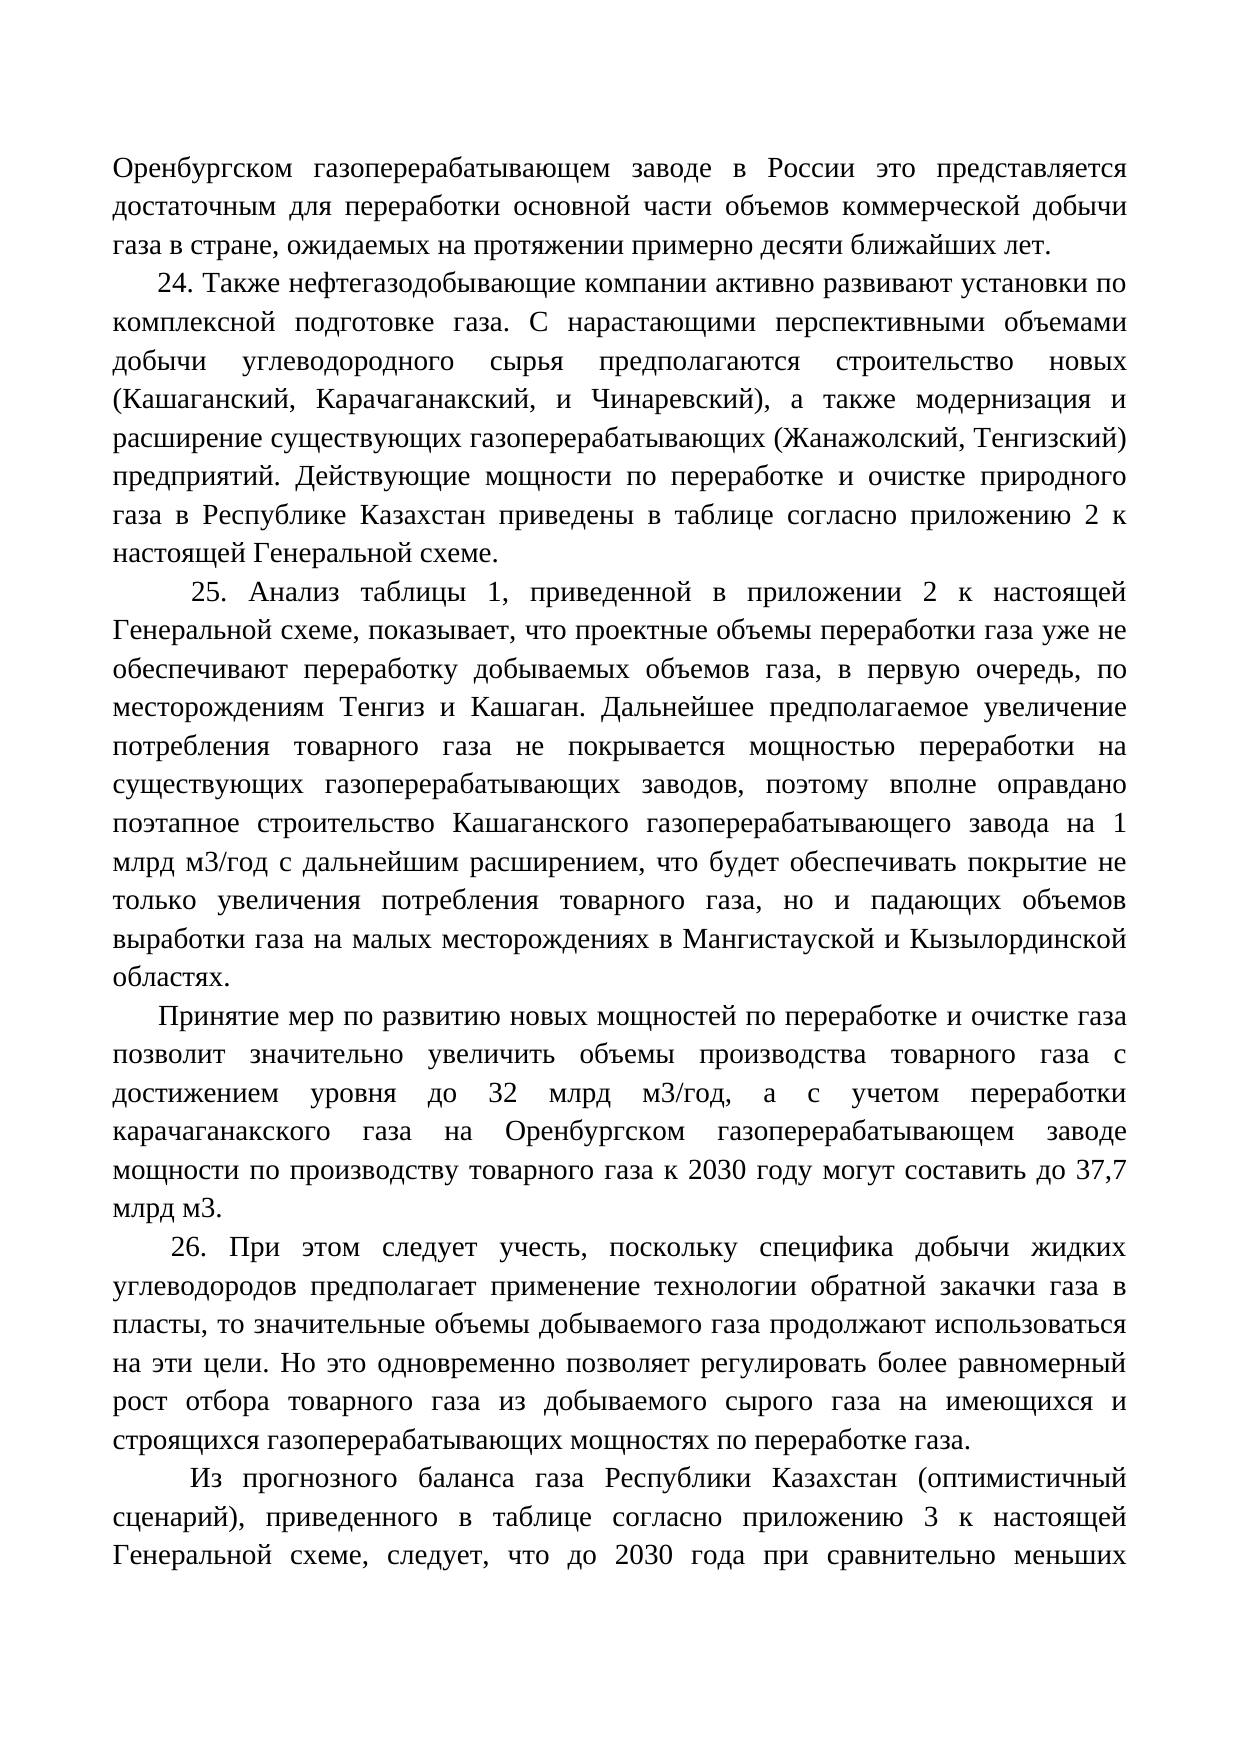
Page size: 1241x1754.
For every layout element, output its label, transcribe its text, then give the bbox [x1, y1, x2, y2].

text 26. При этом следует учесть, поскольку специфика добычи жидких углеводородов предполагает применение технологии обратной закачки газа в пласты, то значительные объемы добываемого газа продолжают использоваться на эти цели. Но это одновременно позволяет регулировать более равномерный рост отбора товарного газа из добываемого сырого газа на имеющихся и строящихся газоперерабатывающих мощностях по переработке газа. [112, 1229, 1128, 1455]
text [112, 150, 1128, 261]
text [112, 1460, 1128, 1571]
text 25. Анализ таблицы 1, приведенной в приложении 2 к настоящей Генеральной схеме, показывает, что проектные объемы переработки газа уже не обеспечивают переработку добываемых объемов газа, в первую очередь, по месторождениям Тенгиз и Кашаган. Дальнейшее предполагаемое увеличение потребления товарного газа не покрывается мощностью переработки на существующих газоперерабатывающих заводов, поэтому вполне оправдано поэтапное строительство Кашаганского газоперерабатывающего завода на 1 млрд м3/год с дальнейшим расширением, что будет обеспечивать покрытие не только увеличения потребления товарного газа, но и падающих объемов выработки газа на малых месторождениях в Мангистауской и Кызылординской областях. [112, 574, 1128, 993]
text 24. Также нефтегазодобывающие компании активно развивают установки по комплексной подготовке газа. С нарастающими перспективными объемами добычи углеводородного сырья предполагаются строительство новых (Кашаганский, Карачаганакский, и Чинаревский), а также модернизация и расширение существующих газоперерабатывающих (Жанажолский, Тенгизский) предприятий. Действующие мощности по переработке и очистке природного газа в Республике Казахстан приведены в таблице согласно приложению 2 к настоящей Генеральной схеме. [112, 266, 1128, 569]
text Принятие мер по развитию новых мощностей по переработке и очистке газа позволит значительно увеличить объемы производства товарного газа с достижением уровня до 32 млрд м3/год, а с учетом переработки карачаганакского газа на Оренбургском газоперерабатывающем заводе мощности по производству товарного газа к 2030 году могут составить до 37,7 млрд м3. [112, 998, 1128, 1224]
